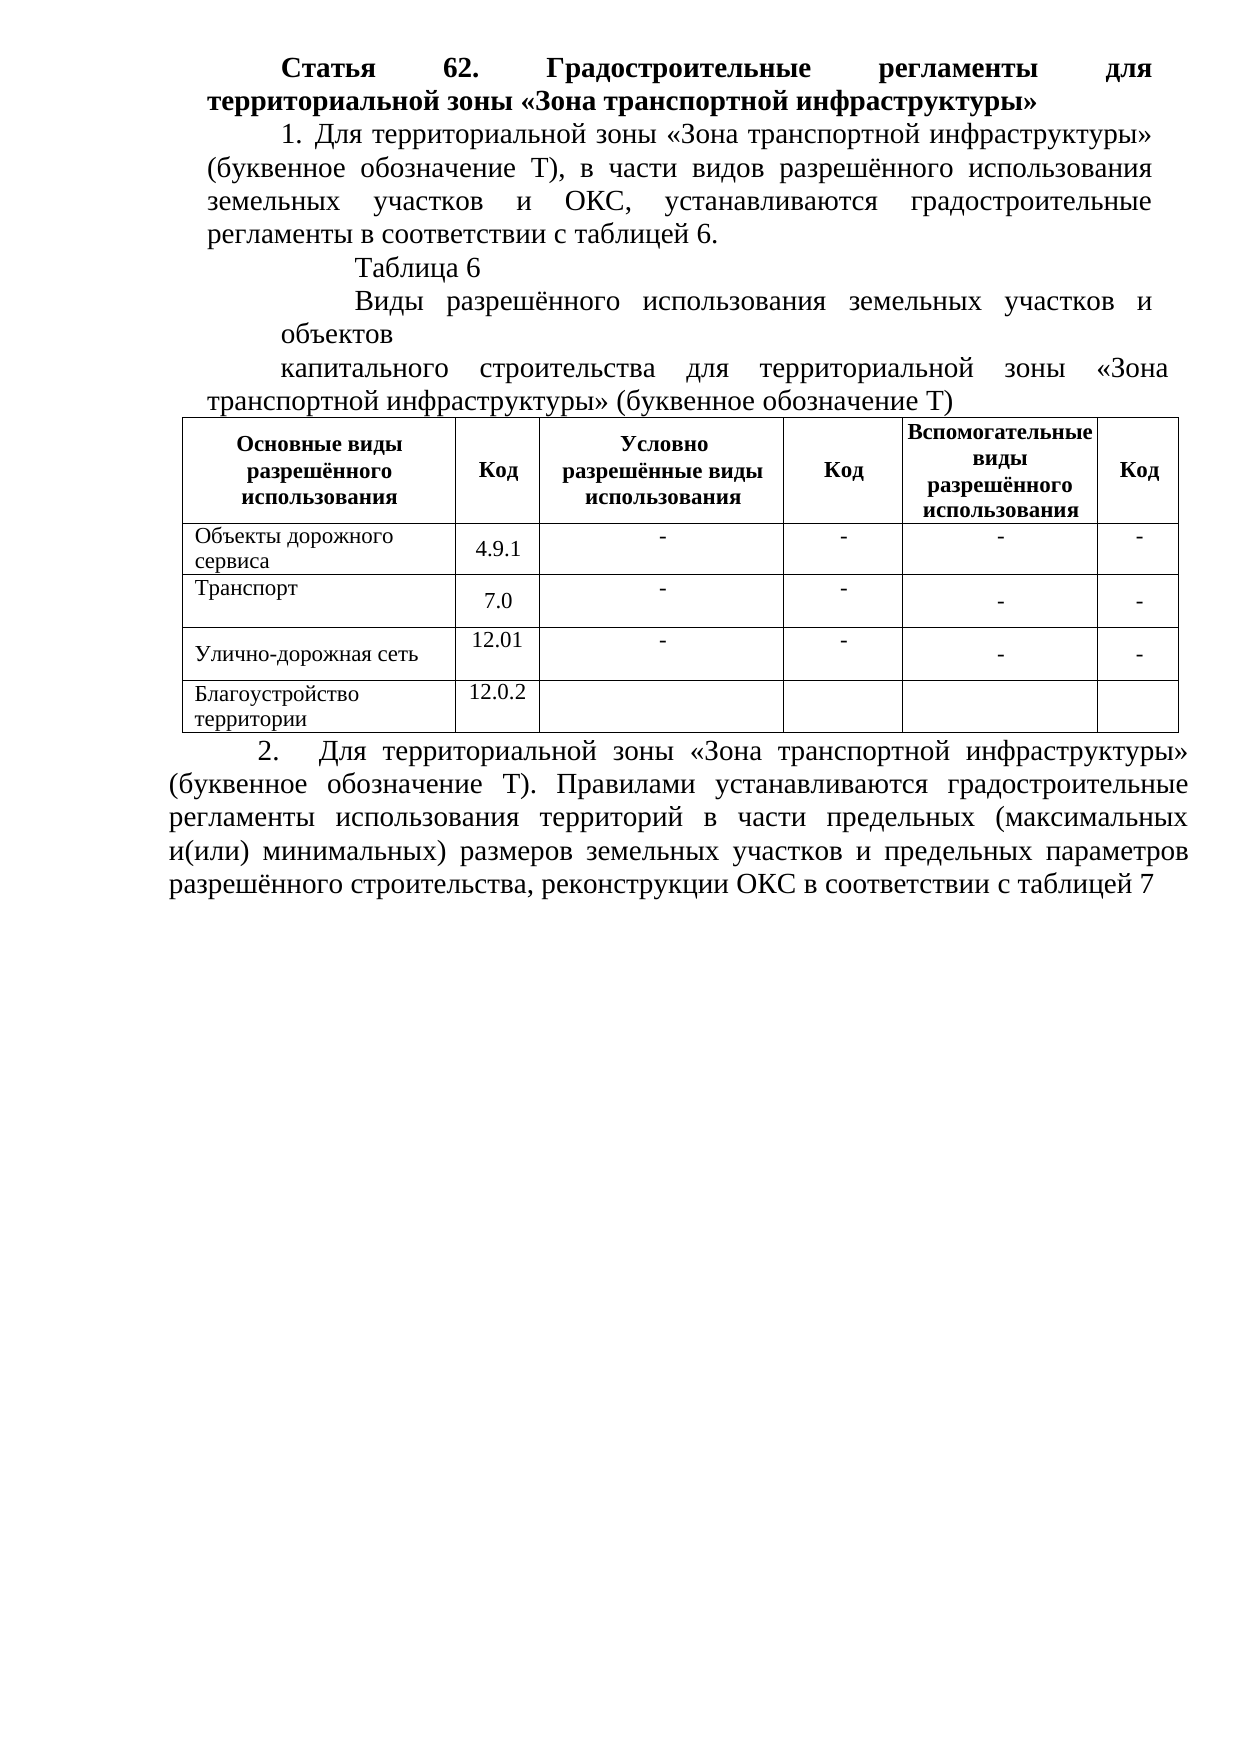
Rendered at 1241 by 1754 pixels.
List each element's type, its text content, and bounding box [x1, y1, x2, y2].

table_header Код [1098, 418, 1178, 522]
table_cell [784, 681, 902, 732]
table_cell 4.9.1 [456, 524, 539, 574]
table_header Основные виды разрешённого использования [183, 418, 455, 522]
table_cell - [784, 628, 902, 679]
table_cell - [540, 524, 783, 574]
table_cell Объекты дорожного сервиса [183, 524, 455, 574]
table_cell 12.0.2 [456, 681, 539, 732]
table_cell - [540, 575, 783, 627]
text капитального строительства для территориальной зоны «Зона транспортной инфраструктуры» (буквенное обозначение Т) [207, 350, 1168, 417]
subtitle Статья 62. Градостроительные регламенты для территориальной зоны «Зона транспортной инфраструктуры» [207, 50, 1152, 117]
list Для территориальной зоны «Зона транспортной инфраструктуры» (буквенное обозначение Т), в части видов разрешённого использования земельных участков и ОКС, устанавливаются градостроительные регламенты в соответствии с таблицей 6. [207, 117, 1152, 250]
list Для территориальной зоны «Зона транспортной инфраструктуры» (буквенное обозначение Т). Правилами устанавливаются градостроительные регламенты использования территорий в части предельных (максимальных и(или) минимальных) размеров земельных участков и предельных параметров разрешённого строительства, реконструкции ОКС в соответствии с таблицей 7 [169, 733, 1189, 900]
list Виды разрешённого использования земельных участков и объектов [281, 284, 1152, 350]
table_header Код [456, 418, 539, 522]
table_cell 12.01 [456, 628, 539, 679]
list Таблица 6 [281, 250, 1152, 284]
table_cell Благоустройство территории [183, 681, 455, 732]
table_cell - [903, 628, 1097, 679]
table_cell - [903, 524, 1097, 574]
table_cell [1098, 681, 1178, 732]
table_cell Улично-дорожная сеть [183, 628, 455, 679]
table_cell [903, 681, 1097, 732]
table_cell - [540, 628, 783, 679]
table_header Вспомогательные виды разрешённого использования [903, 418, 1097, 522]
table_cell - [784, 575, 902, 627]
table_header Код [784, 418, 902, 522]
table_cell - [1098, 575, 1178, 627]
table_cell - [1098, 628, 1178, 679]
table_cell - [1098, 524, 1178, 574]
table_cell - [903, 575, 1097, 627]
table_cell 7.0 [456, 575, 539, 627]
table_cell [540, 681, 783, 732]
table_cell Транспорт [183, 575, 455, 627]
table_cell - [784, 524, 902, 574]
table_header Условно разрешённые виды использования [540, 418, 783, 522]
